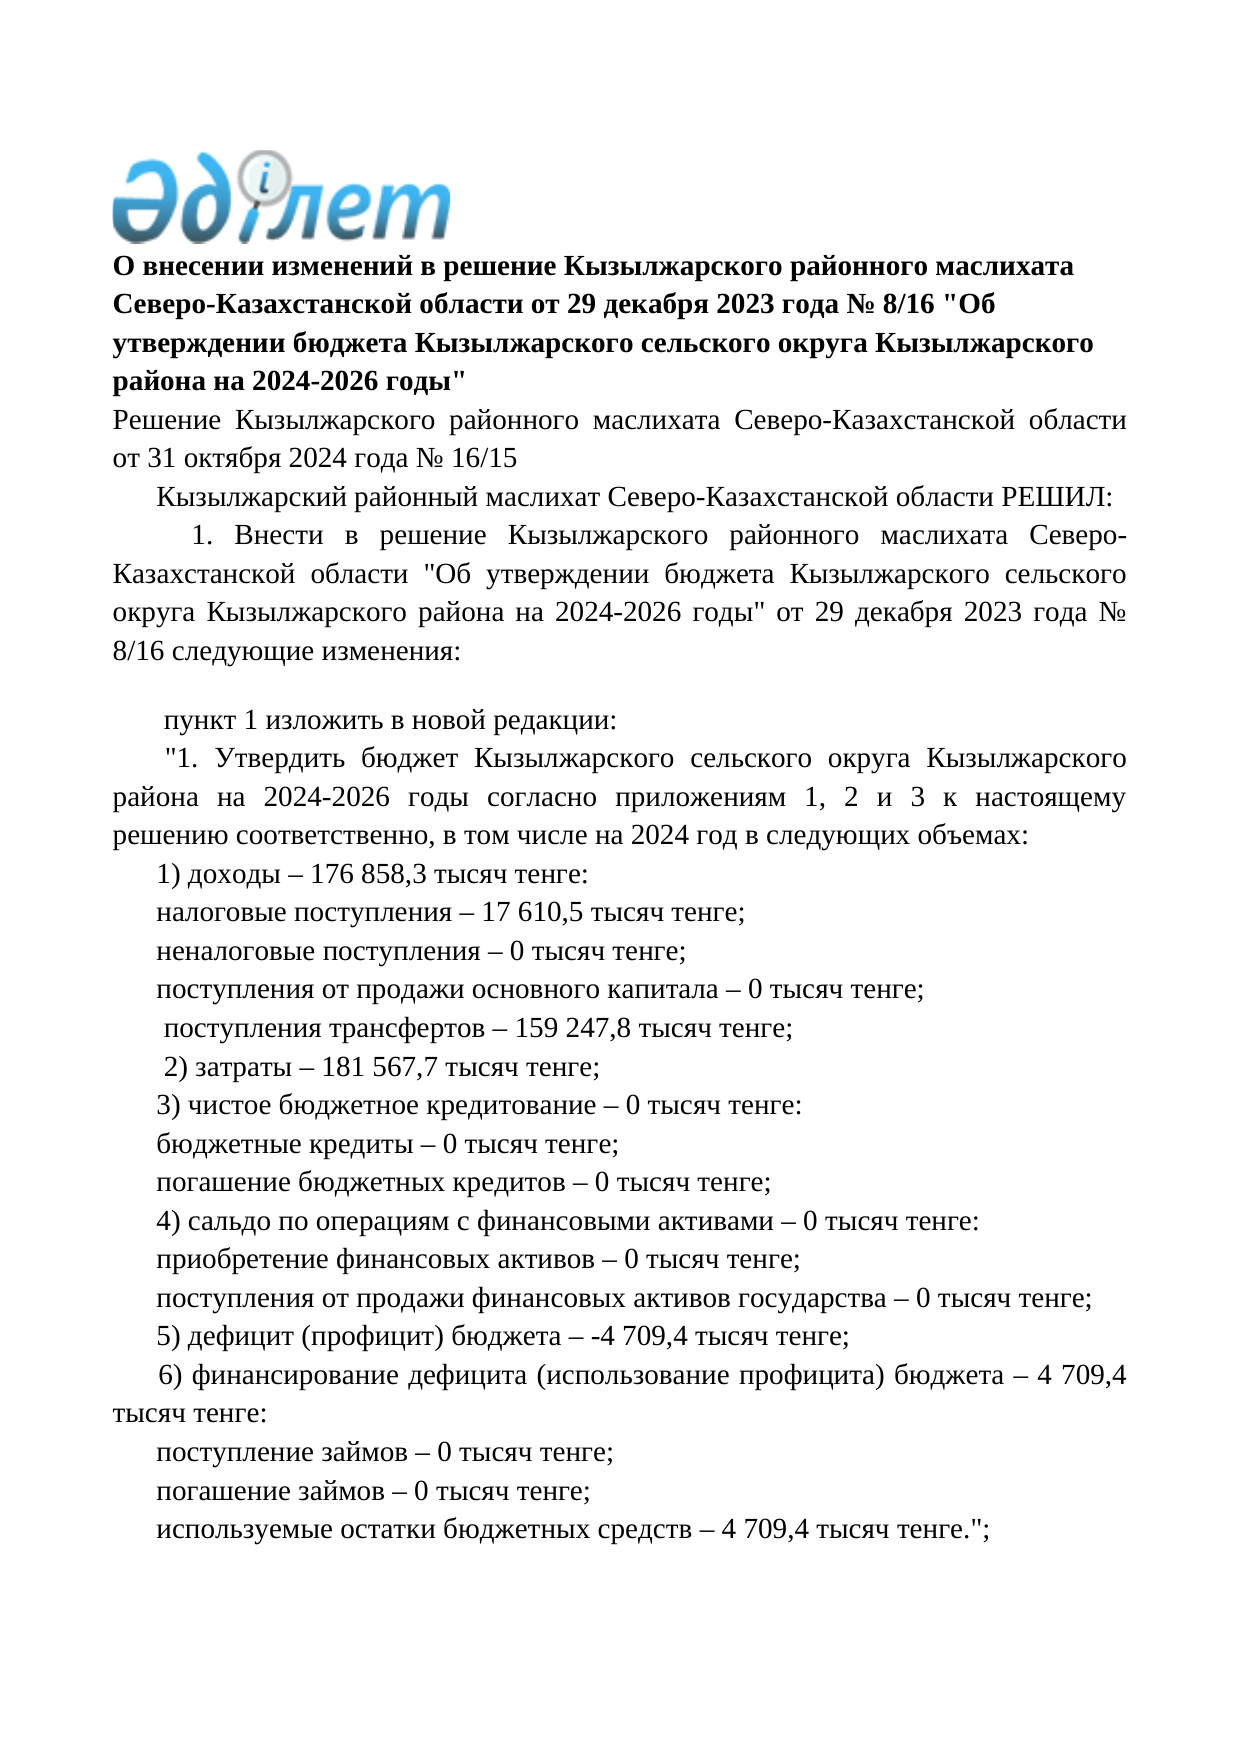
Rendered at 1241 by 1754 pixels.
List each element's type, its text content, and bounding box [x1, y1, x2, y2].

text 1) доходы – 176 858,3 тысяч тенге: [112, 856, 1128, 889]
text бюджетные кредиты – 0 тысяч тенге; [112, 1126, 1128, 1159]
text поступления от продажи финансовых активов государства – 0 тысяч тенге; [112, 1280, 1128, 1313]
text пункт 1 изложить в новой редакции: [112, 702, 1128, 735]
text поступления трансфертов – 159 247,8 тысяч тенге; [112, 1010, 1128, 1044]
text О внесении изменений в решение Кызылжарского районного маслихата Северо-Казахстанской области от 29 декабря 2023 года № 8/16 "Об утверждении бюджета Кызылжарского сельского округа Кызылжарского района на 2024-2026 годы" [112, 248, 1128, 397]
text используемые остатки бюджетных средств – 4 709,4 тысяч тенге."; [112, 1511, 1128, 1545]
text поступление займов – 0 тысяч тенге; [112, 1434, 1128, 1468]
text Решение Кызылжарского районного маслихата Северо-Казахстанской области от 31 октября 2024 года № 16/15 [112, 402, 1128, 474]
text 5) дефицит (профицит) бюджета – -4 709,4 тысяч тенге; [112, 1318, 1128, 1352]
text погашение займов – 0 тысяч тенге; [112, 1473, 1128, 1506]
picture [112, 150, 451, 244]
text приобретение финансовых активов – 0 тысяч тенге; [112, 1241, 1128, 1275]
text погашение бюджетных кредитов – 0 тысяч тенге; [112, 1164, 1128, 1198]
text 2) затраты – 181 567,7 тысяч тенге; [112, 1049, 1128, 1082]
text 3) чистое бюджетное кредитование – 0 тысяч тенге: [112, 1087, 1128, 1121]
text неналоговые поступления – 0 тысяч тенге; [112, 933, 1128, 967]
text налоговые поступления – 17 610,5 тысяч тенге; [112, 894, 1128, 928]
text Кызылжарский районный маслихат Северо-Казахстанской области РЕШИЛ: [112, 479, 1128, 512]
text 6) финансирование дефицита (использование профицита) бюджета – 4 709,4 тысяч тенге: [112, 1357, 1128, 1429]
text поступления от продажи основного капитала – 0 тысяч тенге; [112, 972, 1128, 1005]
text 4) сальдо по операциям с финансовыми активами – 0 тысяч тенге: [112, 1203, 1128, 1236]
text 1. Внести в решение Кызылжарского районного маслихата Северо-Казахстанской области "Об утверждении бюджета Кызылжарского сельского округа Кызылжарского района на 2024-2026 годы" от 29 декабря 2023 года № 8/16 следующие изменения: [112, 517, 1128, 667]
text "1. Утвердить бюджет Кызылжарского сельского округа Кызылжарского района на 2024-2026 годы согласно приложениям 1, 2 и 3 к настоящему решению соответственно, в том числе на 2024 год в следующих объемах: [112, 740, 1128, 851]
